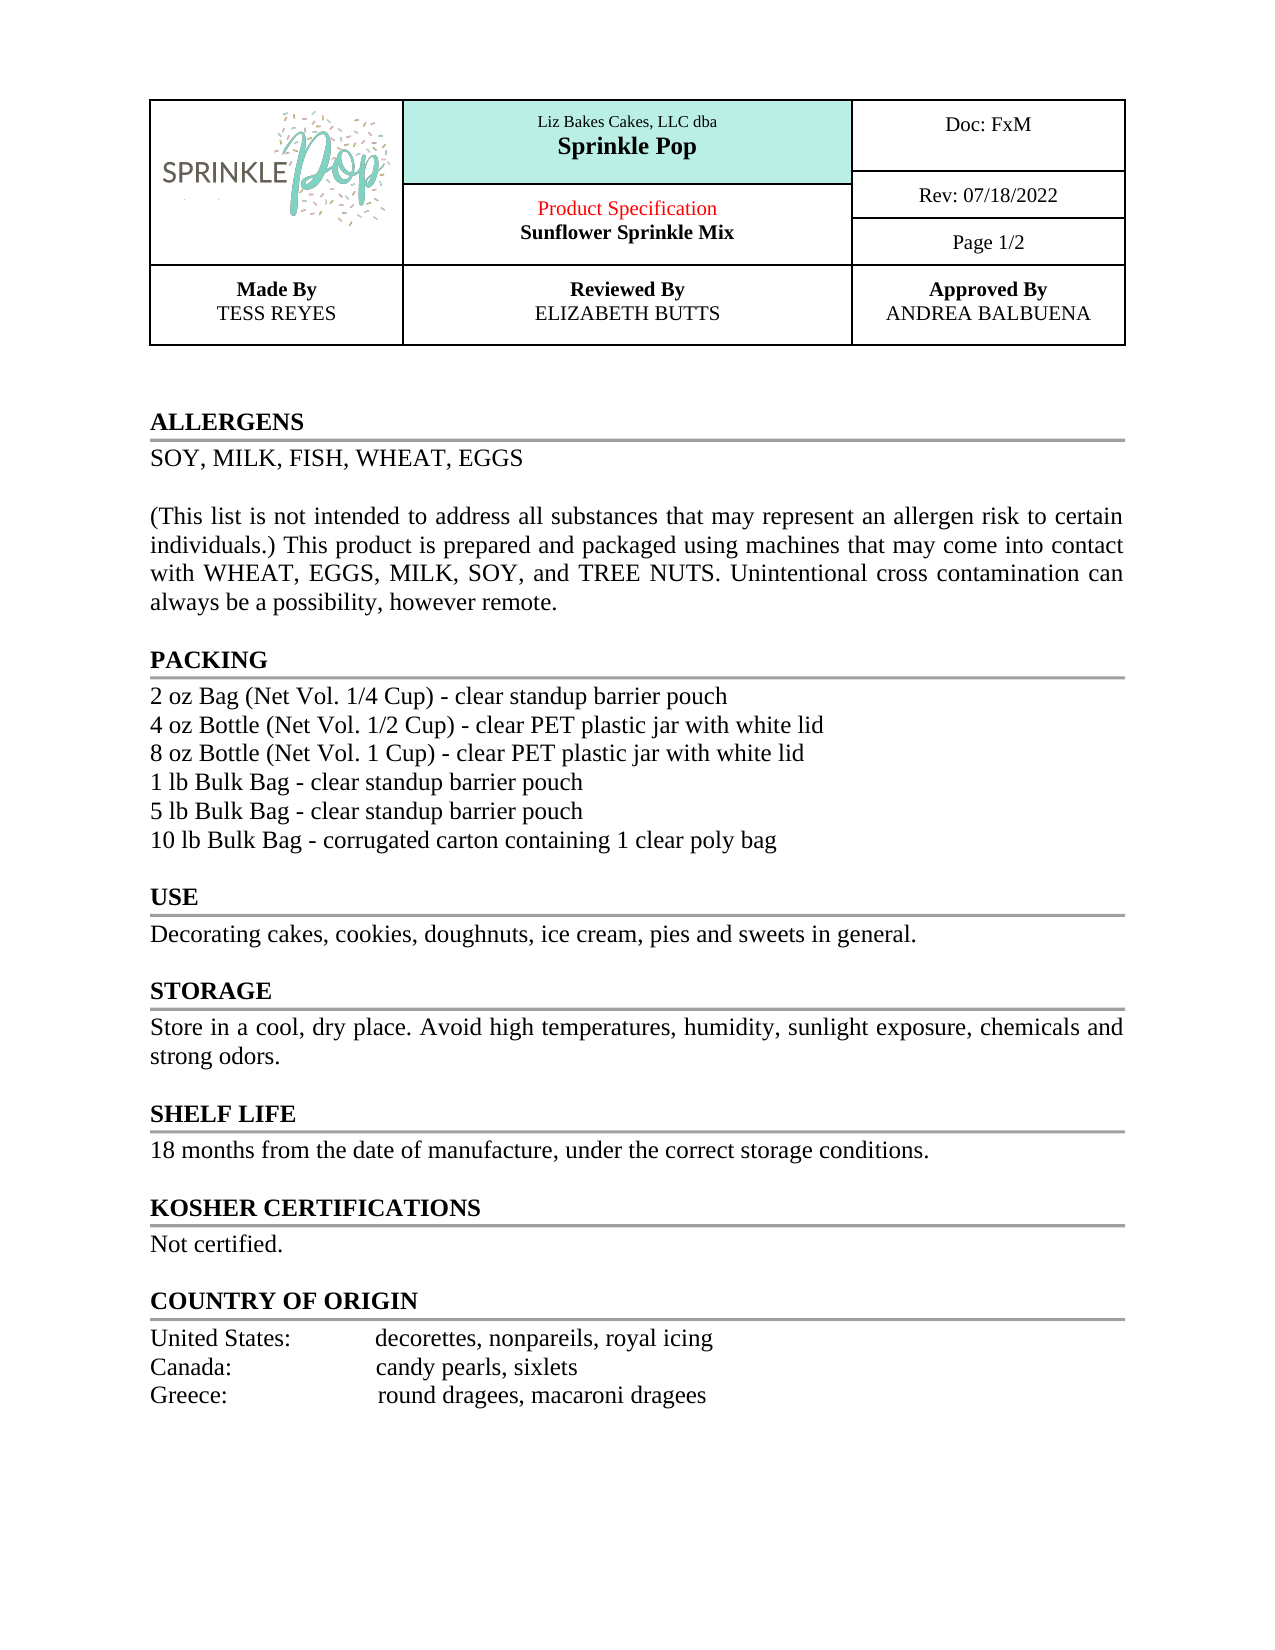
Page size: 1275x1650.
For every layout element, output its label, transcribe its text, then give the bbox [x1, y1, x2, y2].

text COUNTRY OF ORIGIN [150, 1286, 1125, 1315]
text STORAGE [150, 976, 1125, 1005]
text ALLERGENS [150, 407, 1125, 436]
text Not certified. [150, 1229, 1125, 1258]
text 5 lb Bulk Bag - clear standup barrier pouch [150, 796, 1125, 825]
text Canada: candy pearls, sixlets [150, 1352, 1125, 1380]
text 18 months from the date of manufacture, under the correct storage conditions. [150, 1135, 1125, 1164]
text 10 lb Bulk Bag - corrugated carton containing 1 clear poly bag [150, 825, 1125, 853]
text PACKING [150, 645, 1125, 673]
text 4 oz Bottle (Net Vol. 1/2 Cup) - clear PET plastic jar with white lid [150, 710, 1125, 738]
text USE [150, 882, 1125, 911]
text United States: decorettes, nonpareils, royal icing [150, 1323, 1125, 1352]
text 8 oz Bottle (Net Vol. 1 Cup) - clear PET plastic jar with white lid [150, 738, 1125, 767]
text SHELF LIFE [150, 1099, 1125, 1127]
text Store in a cool, dry place. Avoid high temperatures, humidity, sunlight exposure, chemicals and strong odors. [150, 1012, 1125, 1070]
text (This list is not intended to address all substances that may represent an allergen risk to certain individuals.) This product is prepared and packaged using machines that may come into contact with WHEAT, EGGS, MILK, SOY, and TREE NUTS. Unintentional cross contamination can always be a possibility, however remote. [150, 501, 1125, 616]
text SOY, MILK, FISH, WHEAT, EGGS [150, 443, 1125, 472]
picture [162, 111, 391, 226]
text KOSHER CERTIFICATIONS [150, 1193, 1125, 1221]
text Decorating cakes, cookies, doughnuts, ice cream, pies and sweets in general. [150, 919, 1125, 947]
text 1 lb Bulk Bag - clear standup barrier pouch [150, 767, 1125, 796]
text 2 oz Bag (Net Vol. 1/4 Cup) - clear standup barrier pouch [150, 681, 1125, 710]
text Greece: round dragees, macaroni dragees [150, 1380, 1125, 1409]
